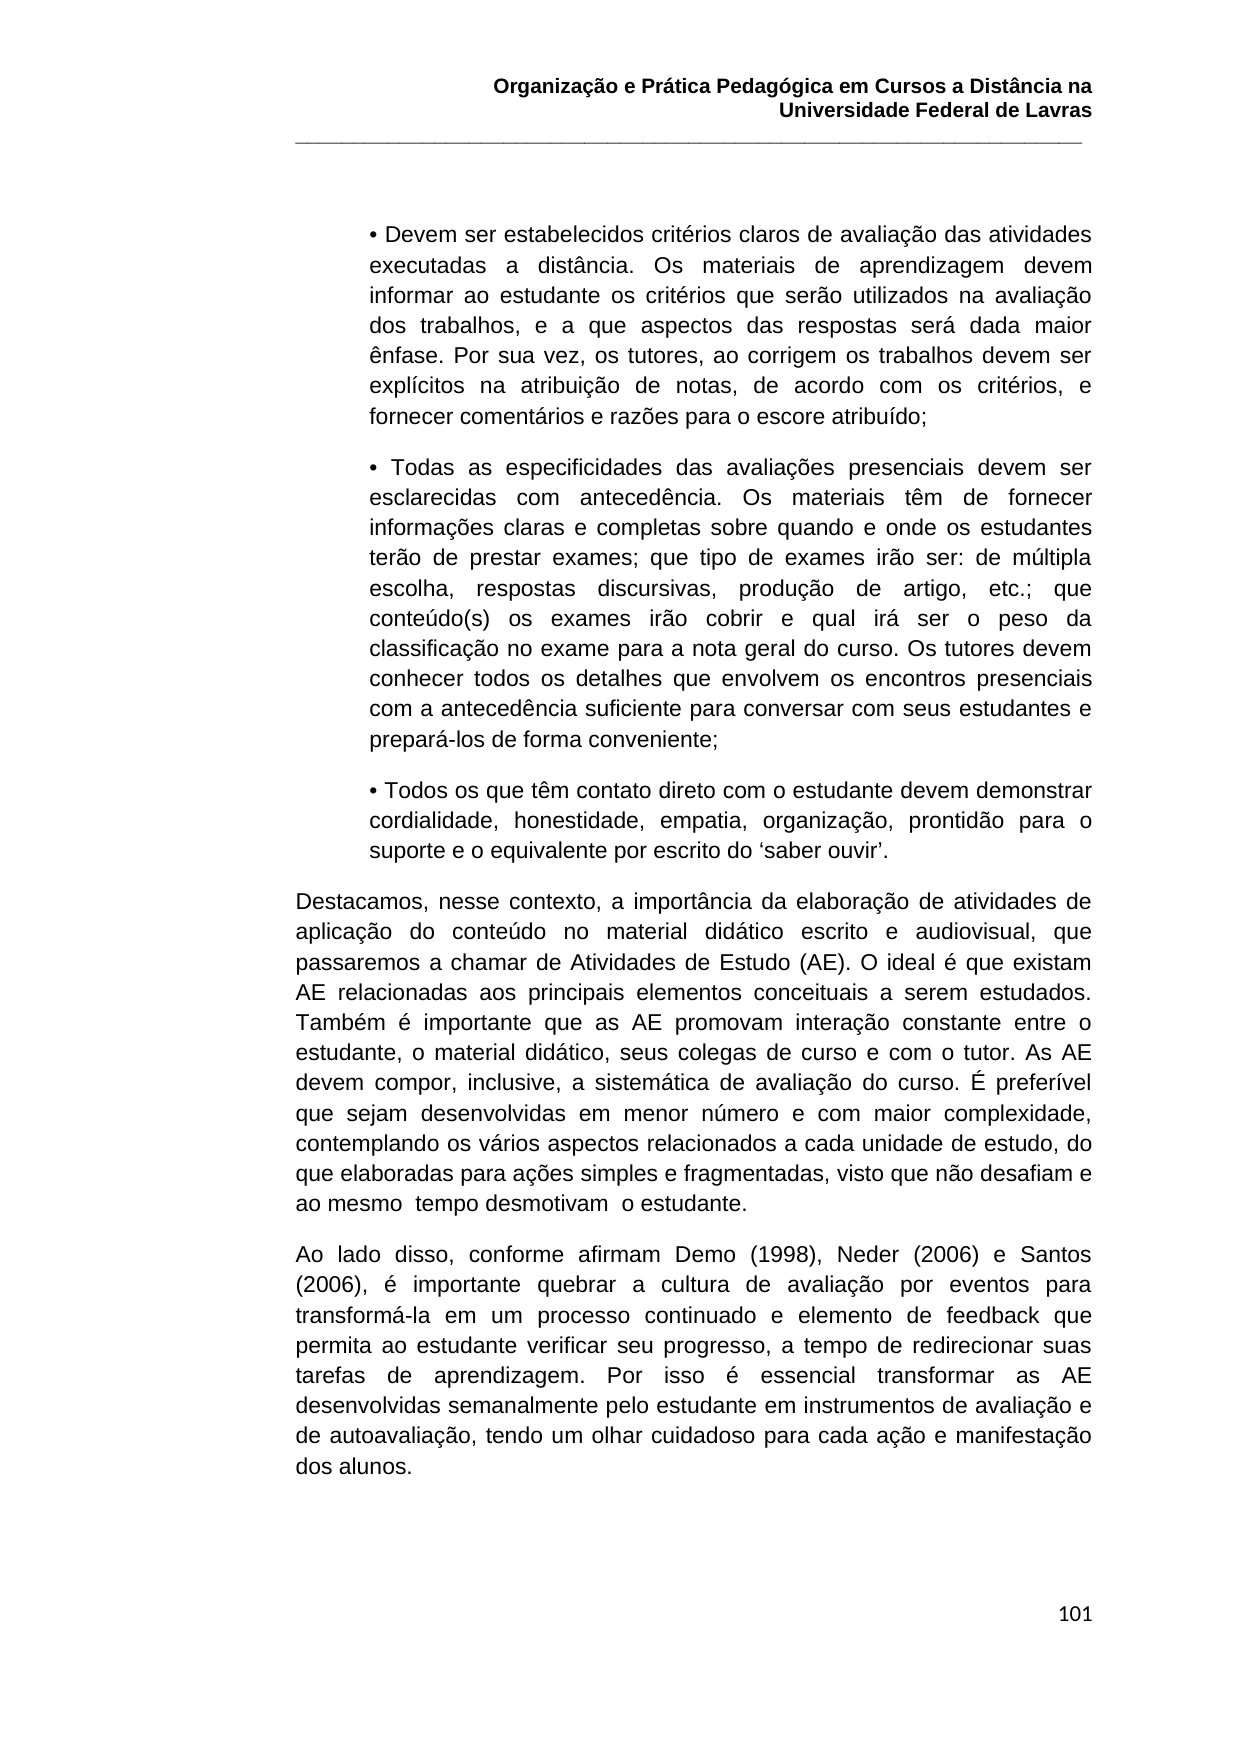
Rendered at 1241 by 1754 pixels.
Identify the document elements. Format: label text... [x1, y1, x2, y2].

text • Todas as especificidades das avaliações presenciais devem ser esclarecidas com antecedência. Os materiais têm de fornecer informações claras e completas sobre quando e onde os estudantes terão de prestar exames; que tipo de exames irão ser: de múltipla escolha, respostas discursivas, produção de artigo, etc.; que conteúdo(s) os exames irão cobrir e qual irá ser o peso da classificação no exame para a nota geral do curso. Os tutores devem conhecer todos os detalhes que envolvem os encontros presenciais com a antecedência suficiente para conversar com seus estudantes e prepará-los de forma conveniente; [369, 454, 1092, 752]
text Ao lado disso, conforme afirmam Demo (1998), Neder (2006) e Santos (2006), é importante quebrar a cultura de avaliação por eventos para transformá-la em um processo continuado e elemento de feedback que permita ao estudante verificar seu progresso, a tempo de redirecionar suas tarefas de aprendizagem. Por isso é essencial transformar as AE desenvolvidas semanalmente pelo estudante em instrumentos de avaliação e de autoavaliação, tendo um olhar cuidadoso para cada ação e manifestação dos alunos. [295, 1241, 1092, 1479]
text • Todos os que têm contato direto com o estudante devem demonstrar cordialidade, honestidade, empatia, organização, prontidão para o suporte e o equivalente por escrito do ‘saber ouvir’. [369, 777, 1092, 863]
text Destacamos, nesse contexto, a importância da elaboração de atividades de aplicação do conteúdo no material didático escrito e audiovisual, que passaremos a chamar de Atividades de Estudo (AE). O ideal é que existam AE relacionadas aos principais elementos conceituais a serem estudados. Também é importante que as AE promovam interação constante entre o estudante, o material didático, seus colegas de curso e com o tutor. As AE devem compor, inclusive, a sistemática de avaliação do curso. É preferível que sejam desenvolvidas em menor número e com maior complexidade, contemplando os vários aspectos relacionados a cada unidade de estudo, do que elaboradas para ações simples e fragmentadas, visto que não desafiam e ao mesmo tempo desmotivam o estudante. [295, 888, 1092, 1217]
text • Devem ser estabelecidos critérios claros de avaliação das atividades executadas a distância. Os materiais de aprendizagem devem informar ao estudante os critérios que serão utilizados na avaliação dos trabalhos, e a que aspectos das respostas será dada maior ênfase. Por sua vez, os tutores, ao corrigem os trabalhos devem ser explícitos na atribuição de notas, de acordo com os critérios, e fornecer comentários e razões para o escore atribuído; [369, 221, 1092, 429]
